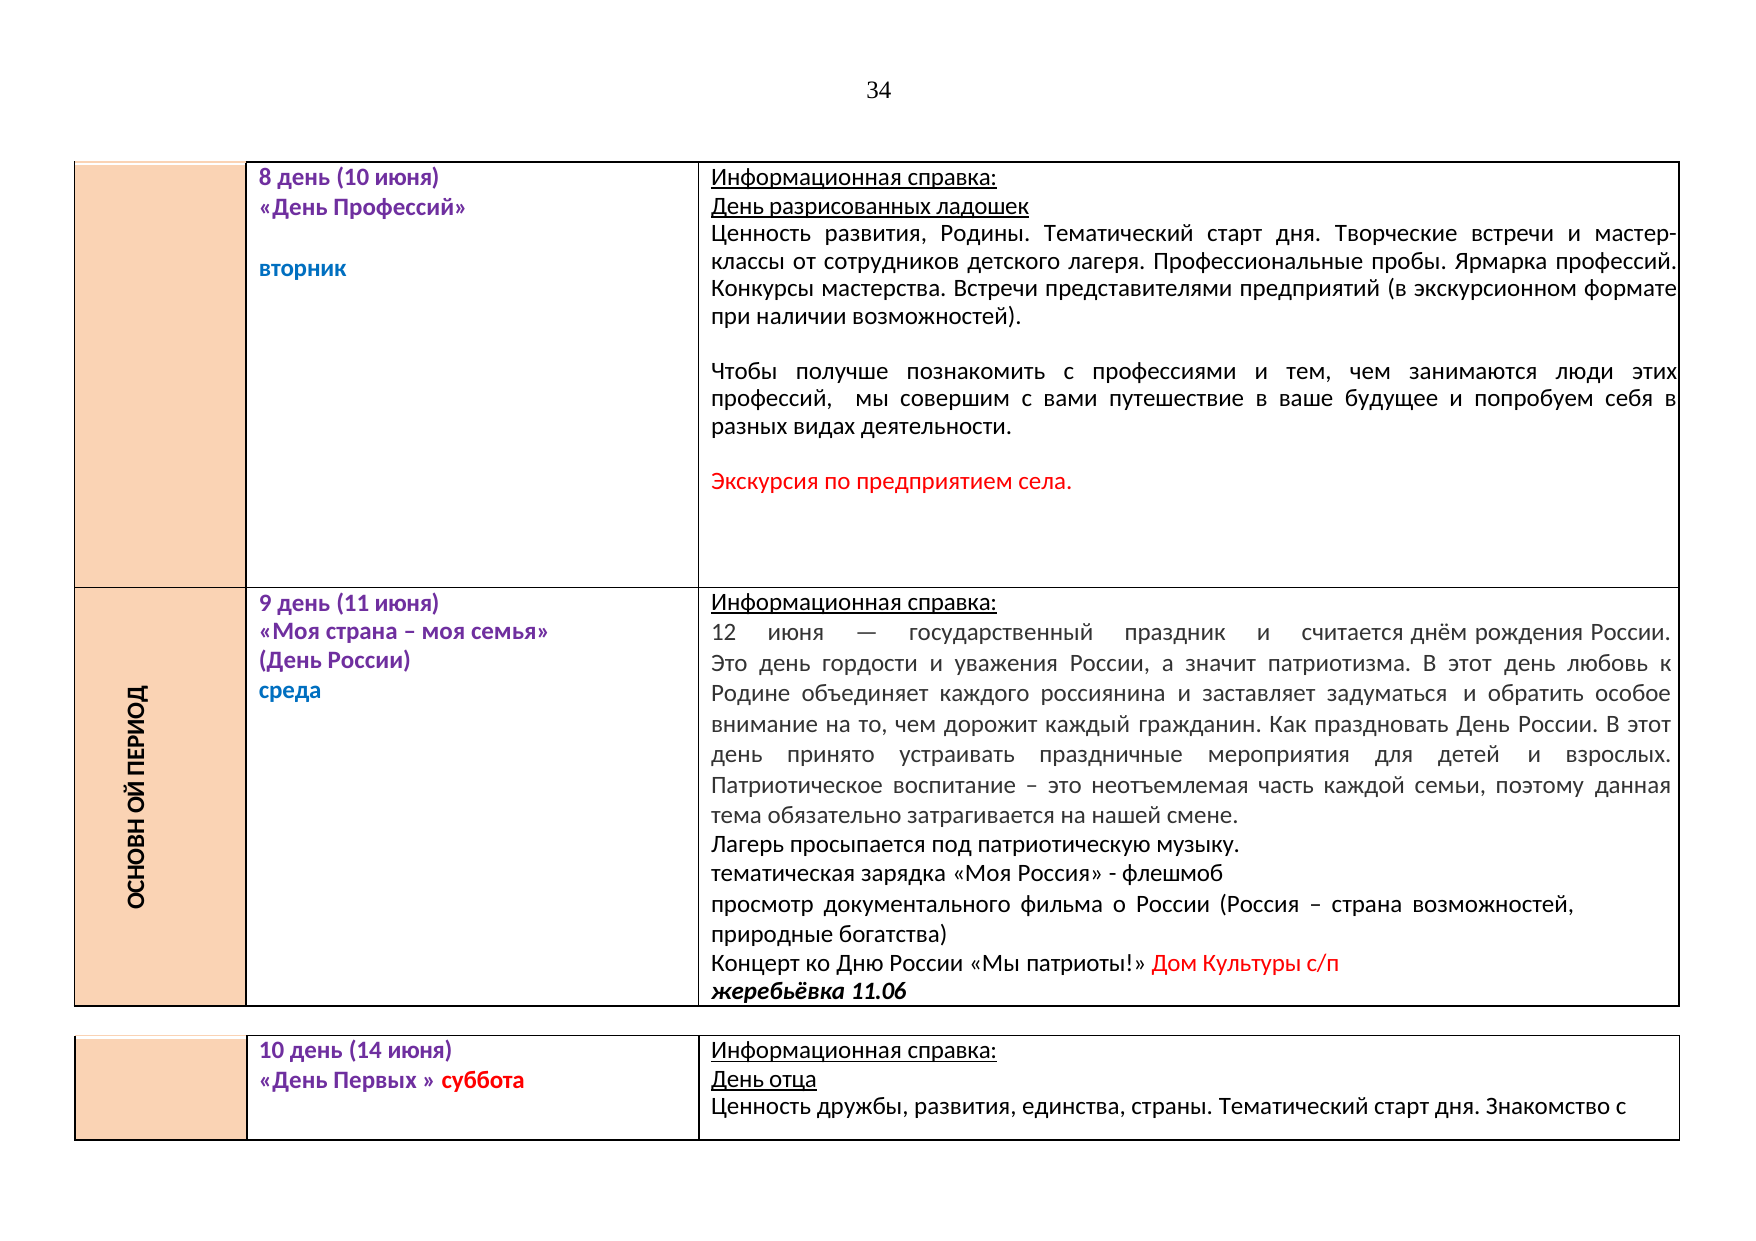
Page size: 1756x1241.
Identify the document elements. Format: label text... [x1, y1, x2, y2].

table_cell Информационная справка: 12 июня — государственный праздник и считается днём рождения России. Это день гордости и уважения России, а значит патриотизма. В этот день любовь к Родине объединяет каждого россиянина и заставляет задуматься и обратить особое внимание на то, чем дорожит каждый гражданин. Как праздновать День России. В этот день принято устраивать праздничные мероприятия для детей и взрослых. Патриотическое воспитание – это неотъемлемая часть каждой семьи, поэтому данная тема обязательно затрагивается на нашей смене. Лагерь просыпается под патриотическую музыку. тематическая зарядка «Моя Россия» - флешмоб просмотр документального фильма о России (Россия – страна возможностей, природные богатства) Концерт ко Дню России «Мы патриоты!» Дом Культуры с/п жеребьёвка 11.06 [699, 588, 1678, 1005]
table_header 8 день (10 июня) «День Профессий» вторник [247, 163, 698, 587]
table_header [700, 1036, 1679, 1139]
table_header [76, 1039, 246, 1139]
table_cell 9 день (11 июня) «Моя страна – моя семья» (День России) среда [247, 588, 698, 1005]
table_header [75, 165, 245, 587]
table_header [248, 1036, 698, 1139]
table_header Информационная справка: День разрисованных ладошек Ценность развития, Родины. Тематический старт дня. Творческие встречи и мастер-классы от сотрудников детского лагеря. Профессиональные пробы. Ярмарка профессий. Конкурсы мастерства. Встречи представителями предприятий (в экскурсионном формате при наличии возможностей). Чтобы получше познакомить с профессиями и тем, чем занимаются люди этих профессий, мы совершим с вами путешествие в ваше будущее и попробуем себя в разных видах деятельности. Экскурсия по предприятием села. [699, 163, 1678, 587]
table_cell ОСНОВН ОЙ ПЕРИОД [75, 588, 245, 1005]
